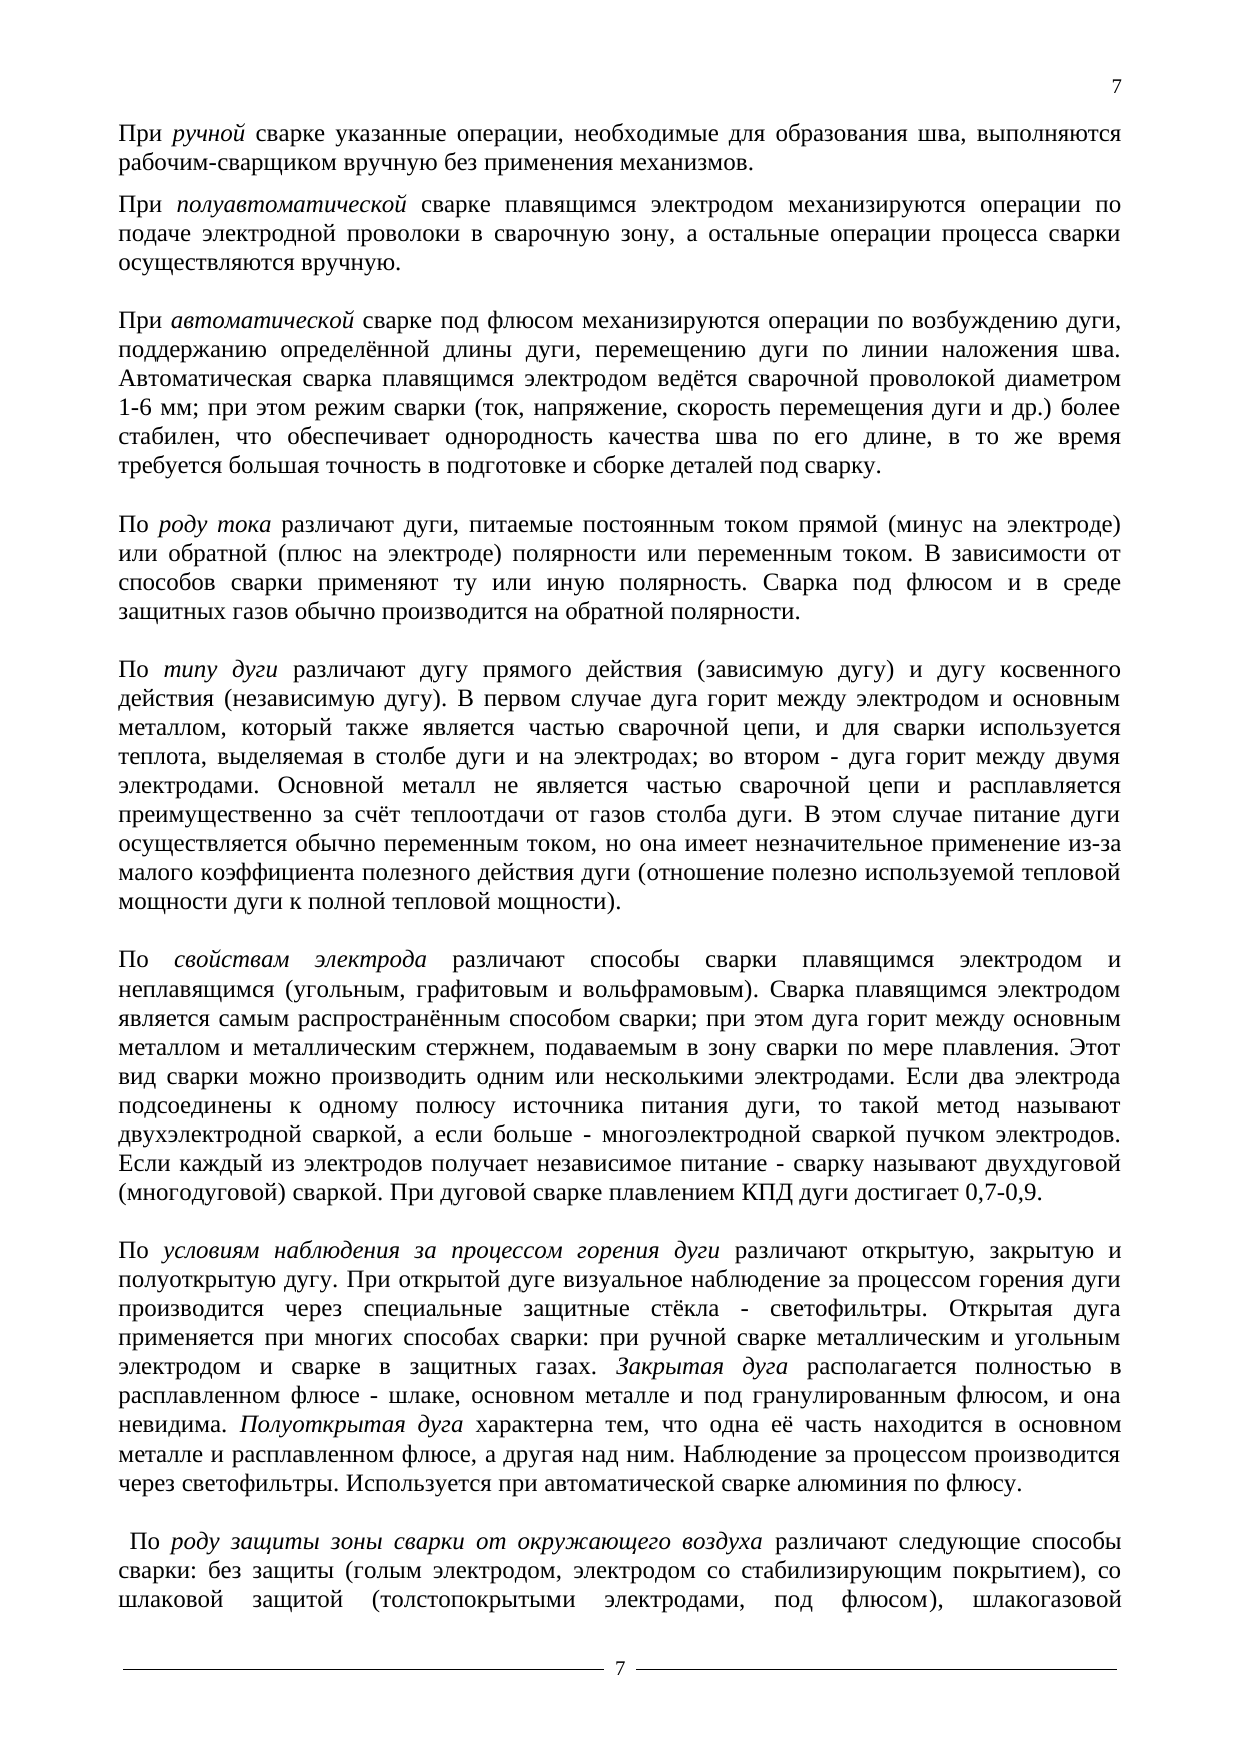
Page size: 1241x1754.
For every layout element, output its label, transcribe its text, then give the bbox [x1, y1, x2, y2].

text При ручной сварке указанные операции, необходимые для образования шва, выполняются рабочим-сварщиком вручную без применения механизмов. [118, 118, 1122, 176]
text По роду тока различают дуги, питаемые постоянным током прямой (минус на электроде) или обратной (плюс на электроде) полярности или переменным током. В зависимости от способов сварки применяют ту или иную полярность. Сварка под флюсом и в среде защитных газов обычно производится на обратной полярности. [118, 508, 1122, 625]
text По свойствам электрода различают способы сварки плавящимся электродом и неплавящимся (угольным, графитовым и вольфрамовым). Сварка плавящимся электродом является самым распространённым способом сварки; при этом дуга горит между основным металлом и металлическим стержнем, подаваемым в зону сварки по мере плавления. Этот вид сварки можно производить одним или несколькими электродами. Если два электрода подсоединены к одному полюсу источника питания дуги, то такой метод называют двухэлектродной сваркой, а если больше - многоэлектродной сваркой пучком электродов. Если каждый из электродов получает независимое питание - сварку называют двухдуговой (многодуговой) сваркой. При дуговой сварке плавлением КПД дуги достигает 0,7-0,9. [118, 944, 1122, 1206]
text По условиям наблюдения за процессом горения дуги различают открытую, закрытую и полуоткрытую дугу. При открытой дуге визуальное наблюдение за процессом горения дуги производится через специальные защитные стёкла - светофильтры. Открытая дуга применяется при многих способах сварки: при ручной сварке металлическим и угольным электродом и сварке в защитных газах. Закрытая дуга располагается полностью в расплавленном флюсе - шлаке, основном металле и под гранулированным флюсом, и она невидима. Полуоткрытая дуга характерна тем, что одна её часть находится в основном металле и расплавленном флюсе, а другая над ним. Наблюдение за процессом производится через светофильтры. Используется при автоматической сварке алюминия по флюсу. [118, 1235, 1122, 1497]
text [118, 1526, 1122, 1613]
text При полуавтоматической сварке плавящимся электродом механизируются операции по подаче электродной проволоки в сварочную зону, а остальные операции процесса сварки осуществляются вручную. [118, 189, 1122, 276]
text По типу дуги различают дугу прямого действия (зависимую дугу) и дугу косвенного действия (независимую дугу). В первом случае дуга горит между электродом и основным металлом, который также является частью сварочной цепи, и для сварки используется теплота, выделяемая в столбе дуги и на электродах; во втором - дуга горит между двумя электродами. Основной металл не является частью сварочной цепи и расплавляется преимущественно за счёт теплоотдачи от газов столба дуги. В этом случае питание дуги осуществляется обычно переменным током, но она имеет незначительное применение из-за малого коэффициента полезного действия дуги (отношение полезно используемой тепловой мощности дуги к полной тепловой мощности). [118, 654, 1122, 915]
text При автоматической сварке под флюсом механизируются операции по возбуждению дуги, поддержанию определённой длины дуги, перемещению дуги по линии наложения шва. Автоматическая сварка плавящимся электродом ведётся сварочной проволокой диаметром 1-6 мм; при этом режим сварки (ток, напряжение, скорость перемещения дуги и др.) более стабилен, что обеспечивает однородность качества шва по его длине, в то же время требуется большая точность в подготовке и сборке деталей под сварку. [118, 305, 1122, 479]
